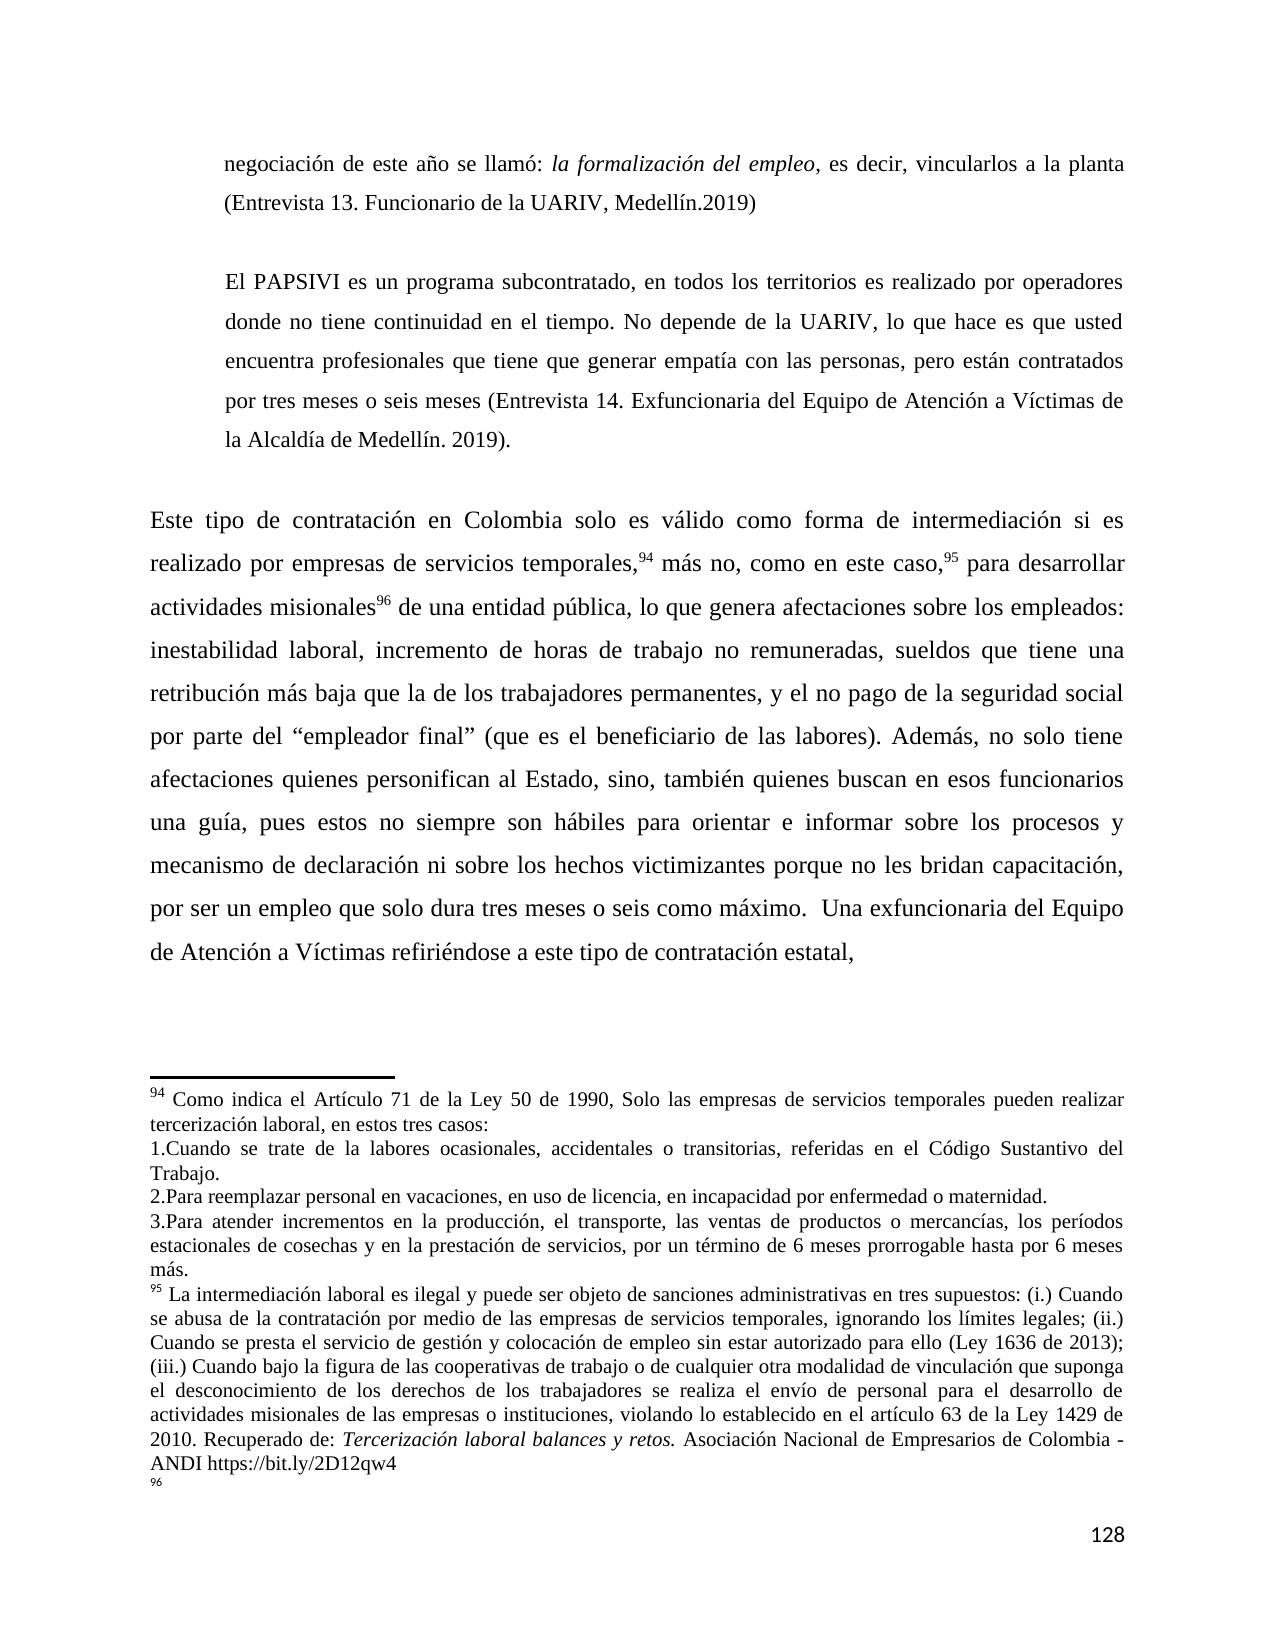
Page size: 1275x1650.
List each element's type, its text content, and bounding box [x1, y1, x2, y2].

text Bien sea que lo tercerice o que tenga contrato por prestación de servicios eso en la legislación colombiana no está permitido, porque si tienes una persona contratada por servicios para desarrollar una tarea que es misional de la entidad, significa, según la ley, que debes contratarla, que debes vincularla a la planta y lo que está pasando con contratistas o con operadores es que desarrollan tarareas misional, por tanto no deberías ser tercerizadas, en teoría se debería ampliar la planta del personal. Legalmente ahí hay un incumpliendo de una obligación del Estado, a tal punto que eso fue parte del acuerdo de los sindicatos nacionales con gobierno en el pliego de negociación de este año se llamó: la formalización del empleo, es decir, vincularlos a la planta (Entrevista 13. Funcionario de la UARIV, Medellín.2019) [224, 150, 1125, 216]
text Este tipo de contratación en Colombia solo es válido como forma de intermediación si es realizado por empresas de servicios temporales, más no, como en este caso, para desarrollar actividades misionales de una entidad pública, lo que genera afectaciones sobre los empleados: inestabilidad laboral, incremento de horas de trabajo no remuneradas, sueldos que tiene una retribución más baja que la de los trabajadores permanentes, y el no pago de la seguridad social por parte del “empleador final” (que es el beneficiario de las labores). Además, no solo tiene afectaciones quienes personifican al Estado, sino, también quienes buscan en esos funcionarios una guía, pues estos no siempre son hábiles para orientar e informar sobre los procesos y mecanismo de declaración ni sobre los hechos victimizantes porque no les bridan capacitación, por ser un empleo que solo dura tres meses o seis como máximo. Una exfuncionaria del Equipo de Atención a Víctimas refiriéndose a este tipo de contratación estatal, [150, 505, 1125, 965]
text El PAPSIVI es un programa subcontratado, en todos los territorios es realizado por operadores donde no tiene continuidad en el tiempo. No depende de la UARIV, lo que hace es que usted encuentra profesionales que tiene que generar empatía con las personas, pero están contratados por tres meses o seis meses (Entrevista 14. Exfuncionaria del Equipo de Atención a Víctimas de la Alcaldía de Medellín. 2019). [225, 268, 1125, 453]
